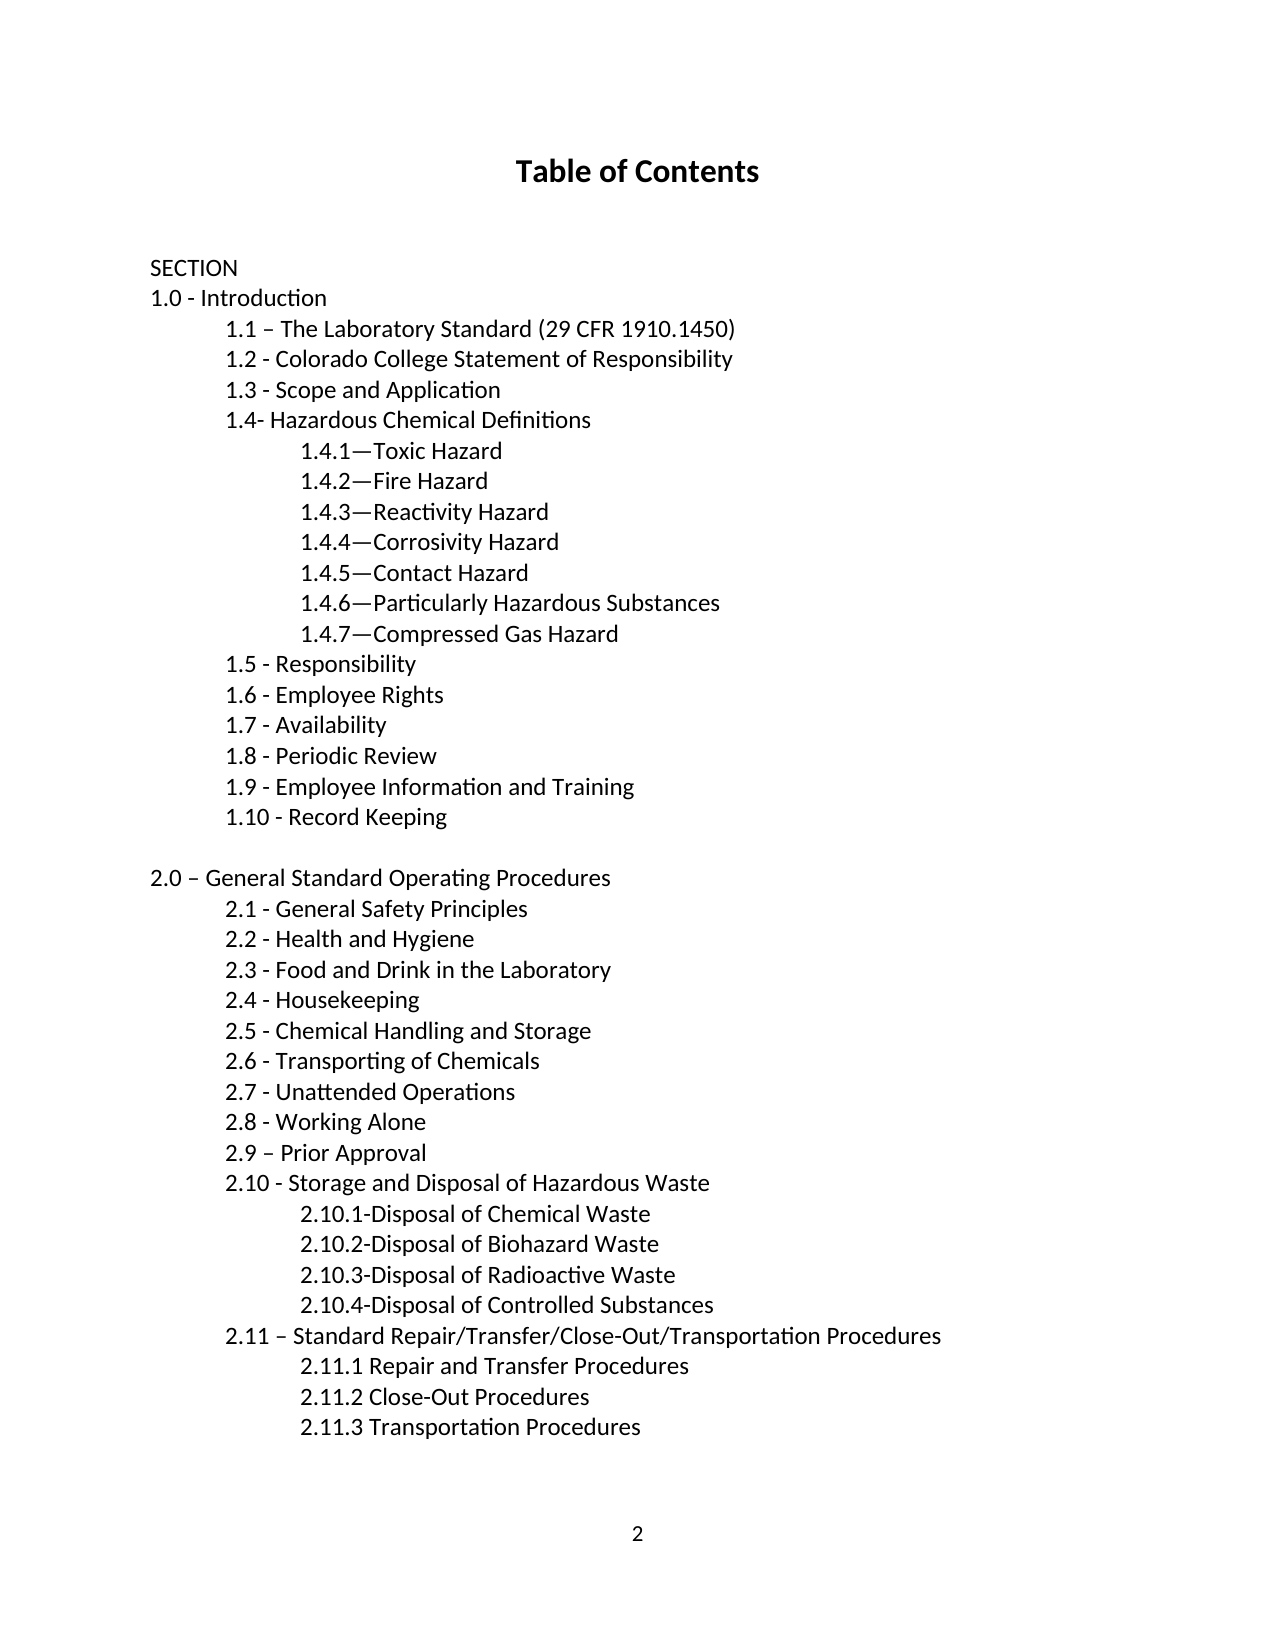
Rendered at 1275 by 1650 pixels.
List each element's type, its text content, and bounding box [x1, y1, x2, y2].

text 1.8 - Periodic Review [225, 740, 1125, 771]
text 2.10.1-Disposal of Chemical Waste [225, 1198, 1125, 1228]
text 2.0 – General Standard Operating Procedures [150, 862, 1125, 893]
text 2.6 - Transporting of Chemicals [150, 1045, 1125, 1076]
text SECTION [150, 252, 1125, 282]
text 1.7 - Availability [225, 709, 1125, 740]
text 2.2 - Health and Hygiene [150, 923, 1125, 954]
text 2.1 - General Safety Principles [150, 893, 1125, 923]
text Table of Contents [150, 150, 1125, 191]
text 1.9 - Employee Information and Training [225, 771, 1125, 801]
text 1.4.5—Contact Hazard [225, 557, 1125, 587]
text 2.10.2-Disposal of Biohazard Waste [225, 1228, 1125, 1259]
text 2.10.4-Disposal of Controlled Substances [225, 1289, 1125, 1320]
text 1.4.6—Particularly Hazardous Substances [225, 587, 1125, 618]
text 2.11 – Standard Repair/Transfer/Close-Out/Transportation Procedures [150, 1320, 1125, 1351]
text 1.4- Hazardous Chemical Definitions [150, 404, 1125, 435]
text 2.7 - Unattended Operations [150, 1076, 1125, 1106]
text 1.4.2—Fire Hazard [225, 465, 1125, 496]
text 1.4.7—Compressed Gas Hazard [225, 618, 1125, 648]
text 1.3 - Scope and Application [150, 374, 1125, 404]
text 2.8 - Working Alone [150, 1106, 1125, 1137]
text 2.3 - Food and Drink in the Laboratory [150, 954, 1125, 984]
text 2.11.2 Close-Out Procedures [225, 1381, 1125, 1412]
text 2.10.3-Disposal of Radioactive Waste [225, 1259, 1125, 1289]
text 1.4.3—Reactivity Hazard [225, 496, 1125, 526]
text 1.2 - Colorado College Statement of Responsibility [150, 343, 1125, 374]
text 2.4 - Housekeeping [150, 984, 1125, 1015]
text 2.11.1 Repair and Transfer Procedures [225, 1351, 1125, 1381]
text 2.10 - Storage and Disposal of Hazardous Waste [150, 1167, 1125, 1198]
text 2.5 - Chemical Handling and Storage [150, 1015, 1125, 1045]
text 1.1 – The Laboratory Standard (29 CFR 1910.1450) [150, 313, 1125, 343]
text 2.11.3 Transportation Procedures [225, 1412, 1125, 1442]
text 1.4.4—Corrosivity Hazard [225, 526, 1125, 557]
text 2.9 – Prior Approval [150, 1137, 1125, 1167]
text 1.6 - Employee Rights [225, 679, 1125, 709]
text 1.0 - Introduction [150, 282, 1125, 313]
text 1.4.1—Toxic Hazard [225, 435, 1125, 465]
text 1.5 - Responsibility [225, 648, 1125, 679]
text 1.10 - Record Keeping [225, 801, 1125, 832]
